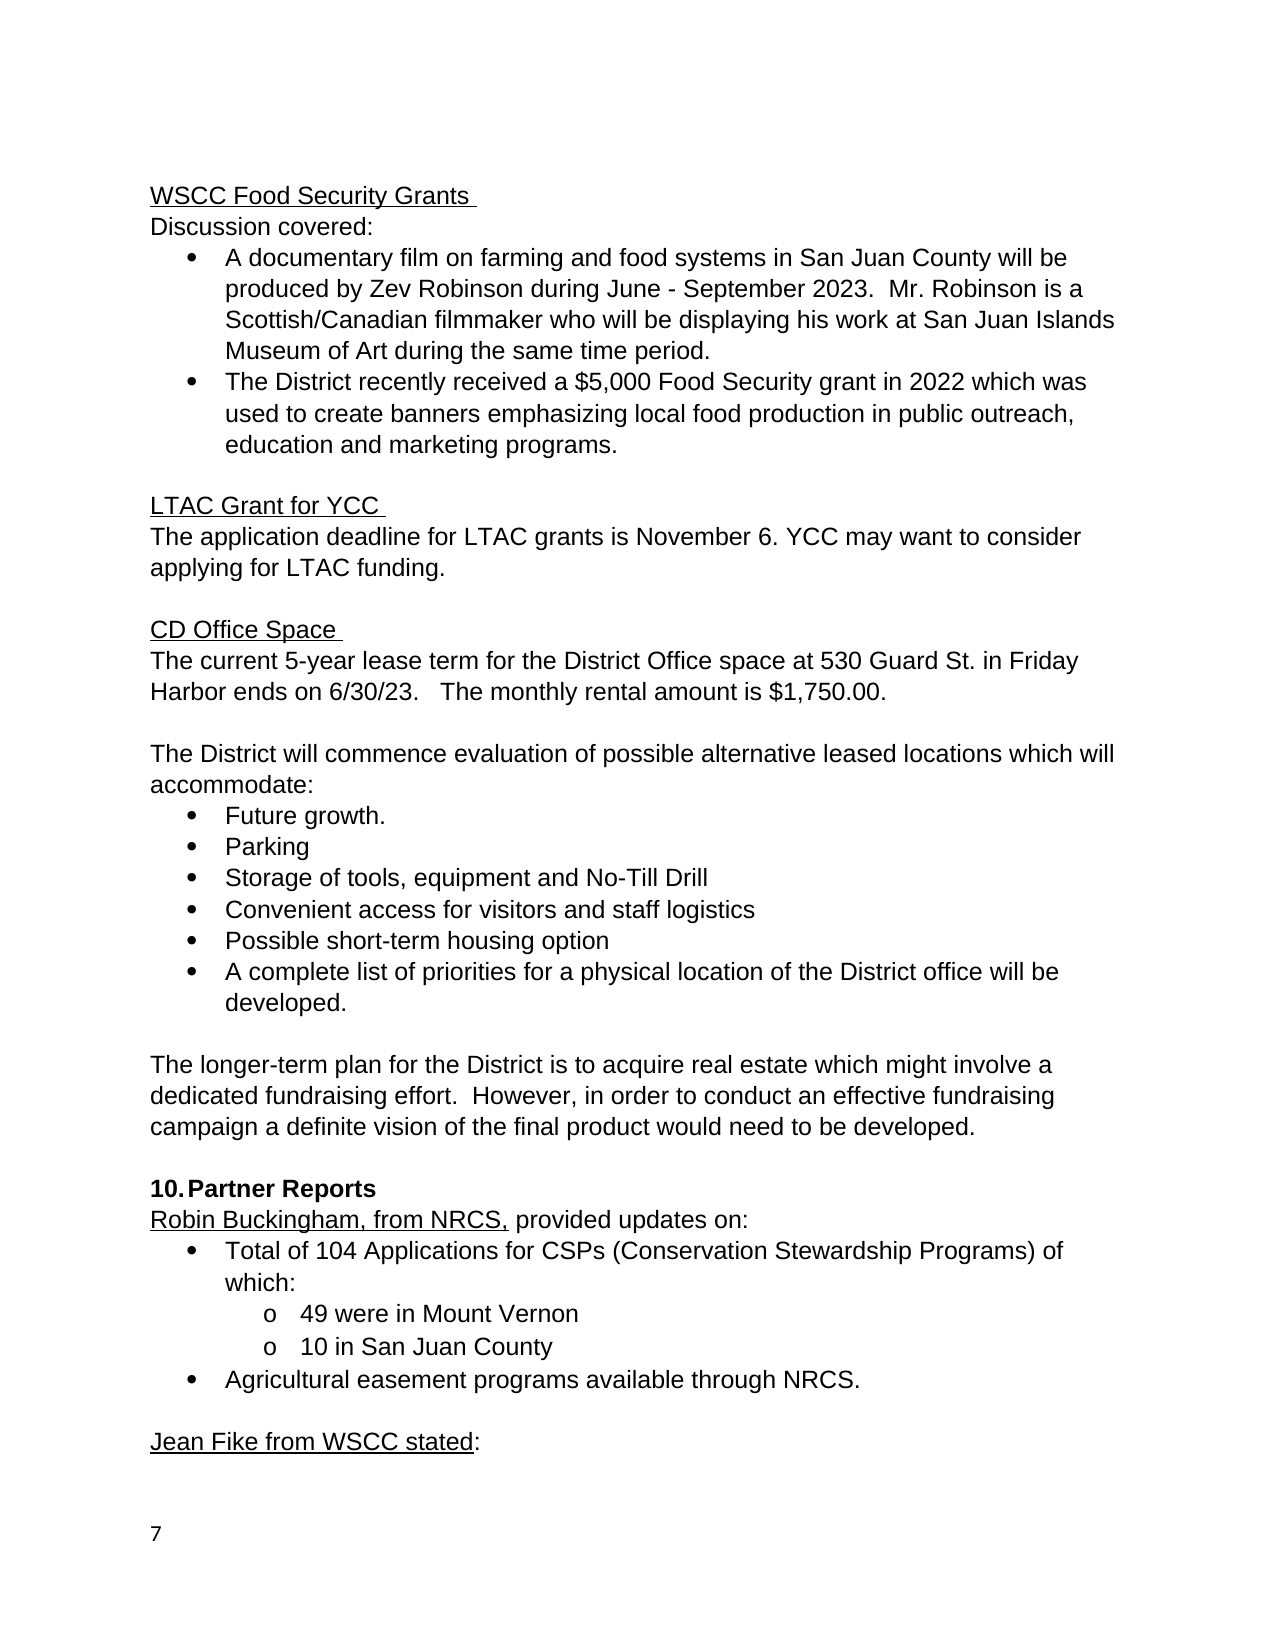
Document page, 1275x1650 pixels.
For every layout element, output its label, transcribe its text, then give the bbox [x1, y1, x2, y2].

text CD Office Space [150, 615, 1125, 644]
text Discussion covered: [150, 212, 1125, 241]
text The current 5-year lease term for the District Office space at 530 Guard St. in Friday Harbor ends on 6/30/23. The monthly rental amount is $1,750.00. [150, 646, 1125, 706]
list 10 in San Juan County [262, 1332, 1125, 1363]
text The application deadline for LTAC grants is November 6. YCC may want to consider applying for LTAC funding. [150, 522, 1125, 582]
list Total of 104 Applications for CSPs (Conservation Stewardship Programs) of which: [187, 1236, 1125, 1296]
list Convenient access for visitors and staff logistics [187, 894, 1125, 923]
text LTAC Grant for YCC [150, 491, 1125, 519]
list Agricultural easement programs available through NRCS. [187, 1365, 1125, 1394]
list Possible short-term housing option [187, 926, 1125, 954]
list Parking [187, 832, 1125, 861]
list A complete list of priorities for a physical location of the District office will be developed. [187, 957, 1125, 1017]
text The longer-term plan for the District is to acquire real estate which might involve a dedicated fundraising effort. However, in order to conduct an effective fundraising campaign a definite vision of the final product would need to be developed. [150, 1050, 1125, 1141]
list Storage of tools, equipment and No-Till Drill [187, 863, 1125, 892]
text Jean Fike from WSCC stated: [150, 1427, 1125, 1456]
list 49 were in Mount Vernon [262, 1298, 1125, 1329]
text WSCC Food Security Grants [150, 181, 1125, 210]
list Future growth. [187, 801, 1125, 830]
text Robin Buckingham, from NRCS, provided updates on: [150, 1205, 1125, 1234]
list The District recently received a $5,000 Food Security grant in 2022 which was used to create banners emphasizing local food production in public outreach, education and marketing programs. [187, 367, 1125, 488]
list Partner Reports [150, 1174, 1125, 1203]
text The District will commence evaluation of possible alternative leased locations which will accommodate: [150, 739, 1125, 799]
list A documentary film on farming and food systems in San Juan County will be produced by Zev Robinson during June - September 2023. Mr. Robinson is a Scottish/Canadian filmmaker who will be displaying his work at San Juan Islands Museum of Art during the same time period. [187, 243, 1125, 365]
